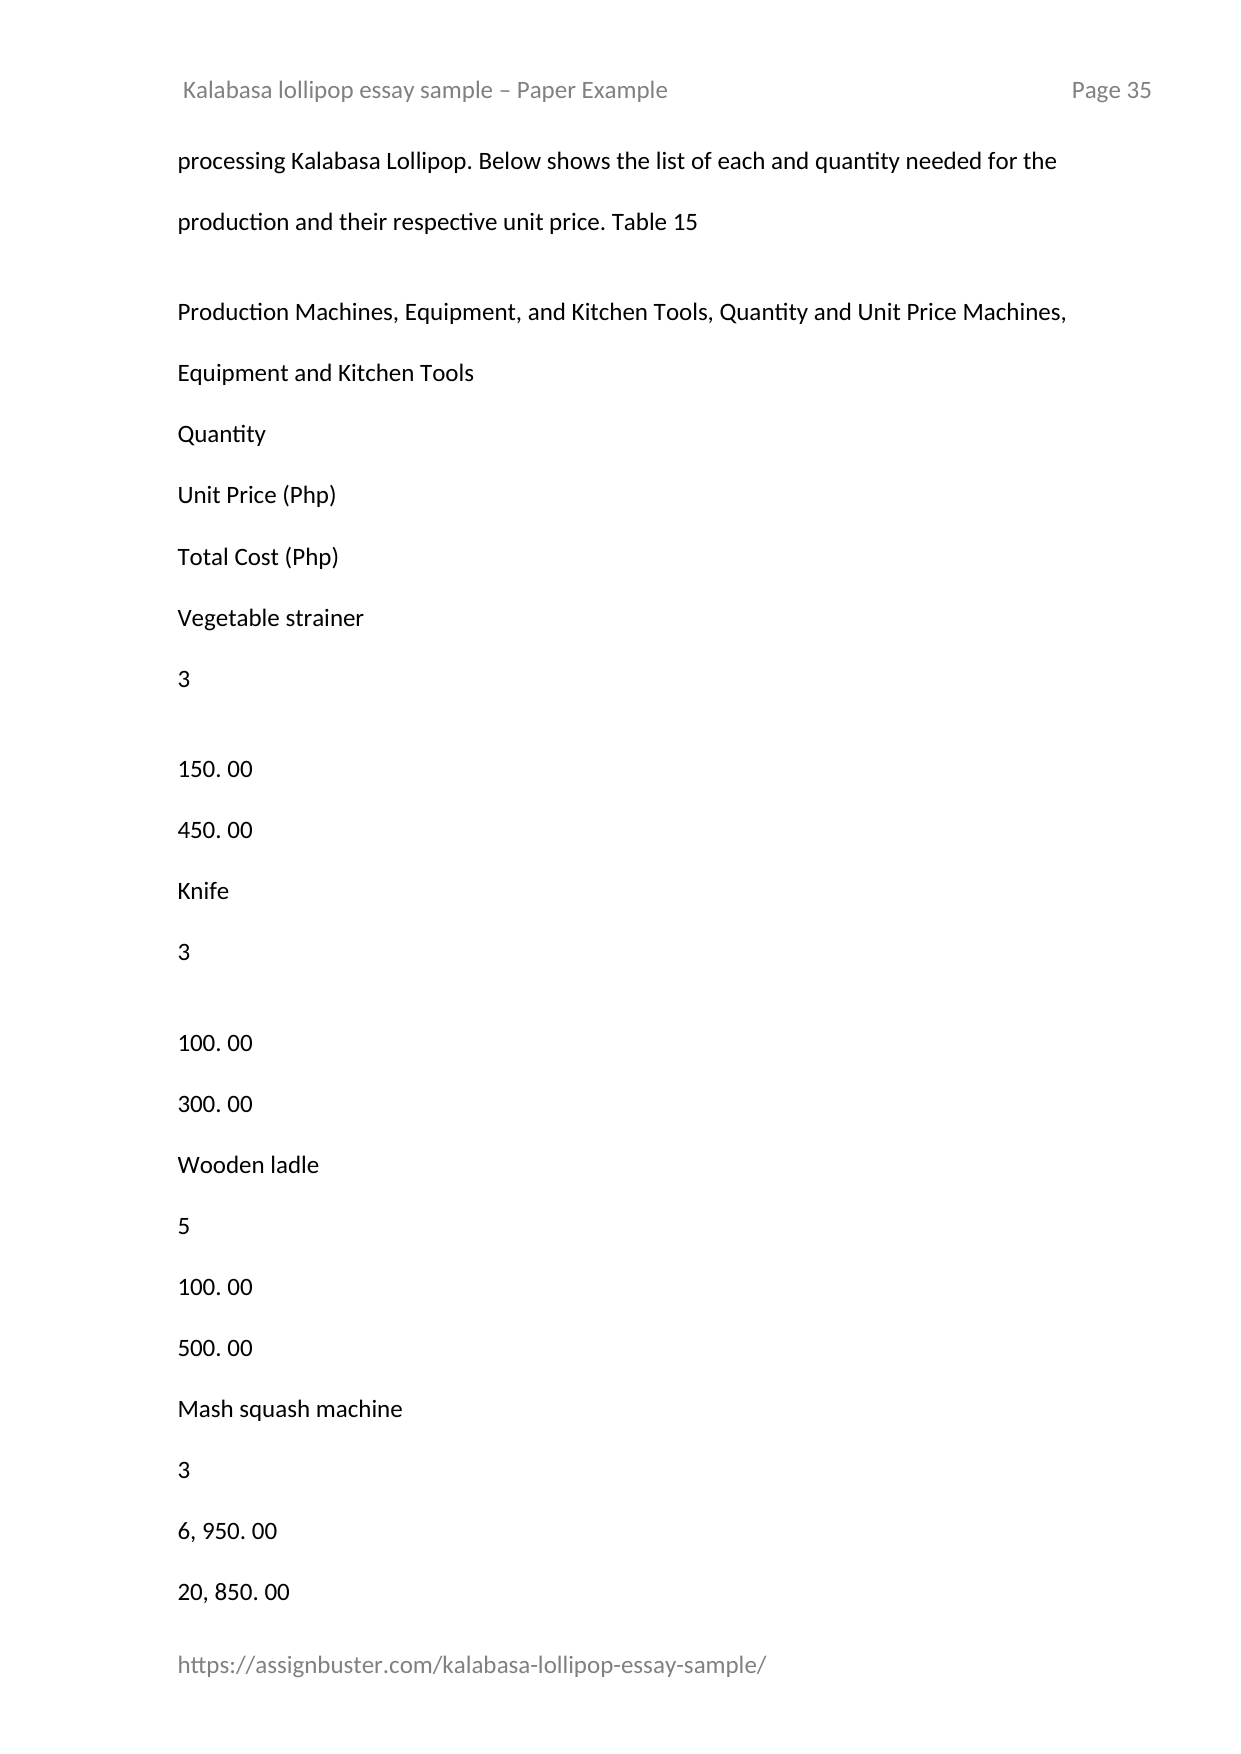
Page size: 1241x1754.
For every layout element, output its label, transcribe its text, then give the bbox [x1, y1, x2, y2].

text Production Machines, Equipment, and Kitchen Tools, Quantity and Unit Price Machines, Equipment and Kitchen Tools Quantity Unit Price (Php) Total Cost (Php) Vegetable strainer 3 [177, 297, 1152, 693]
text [177, 145, 1152, 237]
text 150. 00 450. 00 Knife 3 [177, 753, 1152, 967]
text 100. 00 300. 00 Wooden ladle 5 100. 00 500. 00 Mash squash machine 3 6, 950. 00 20, 850. 00 [177, 1027, 1152, 1607]
